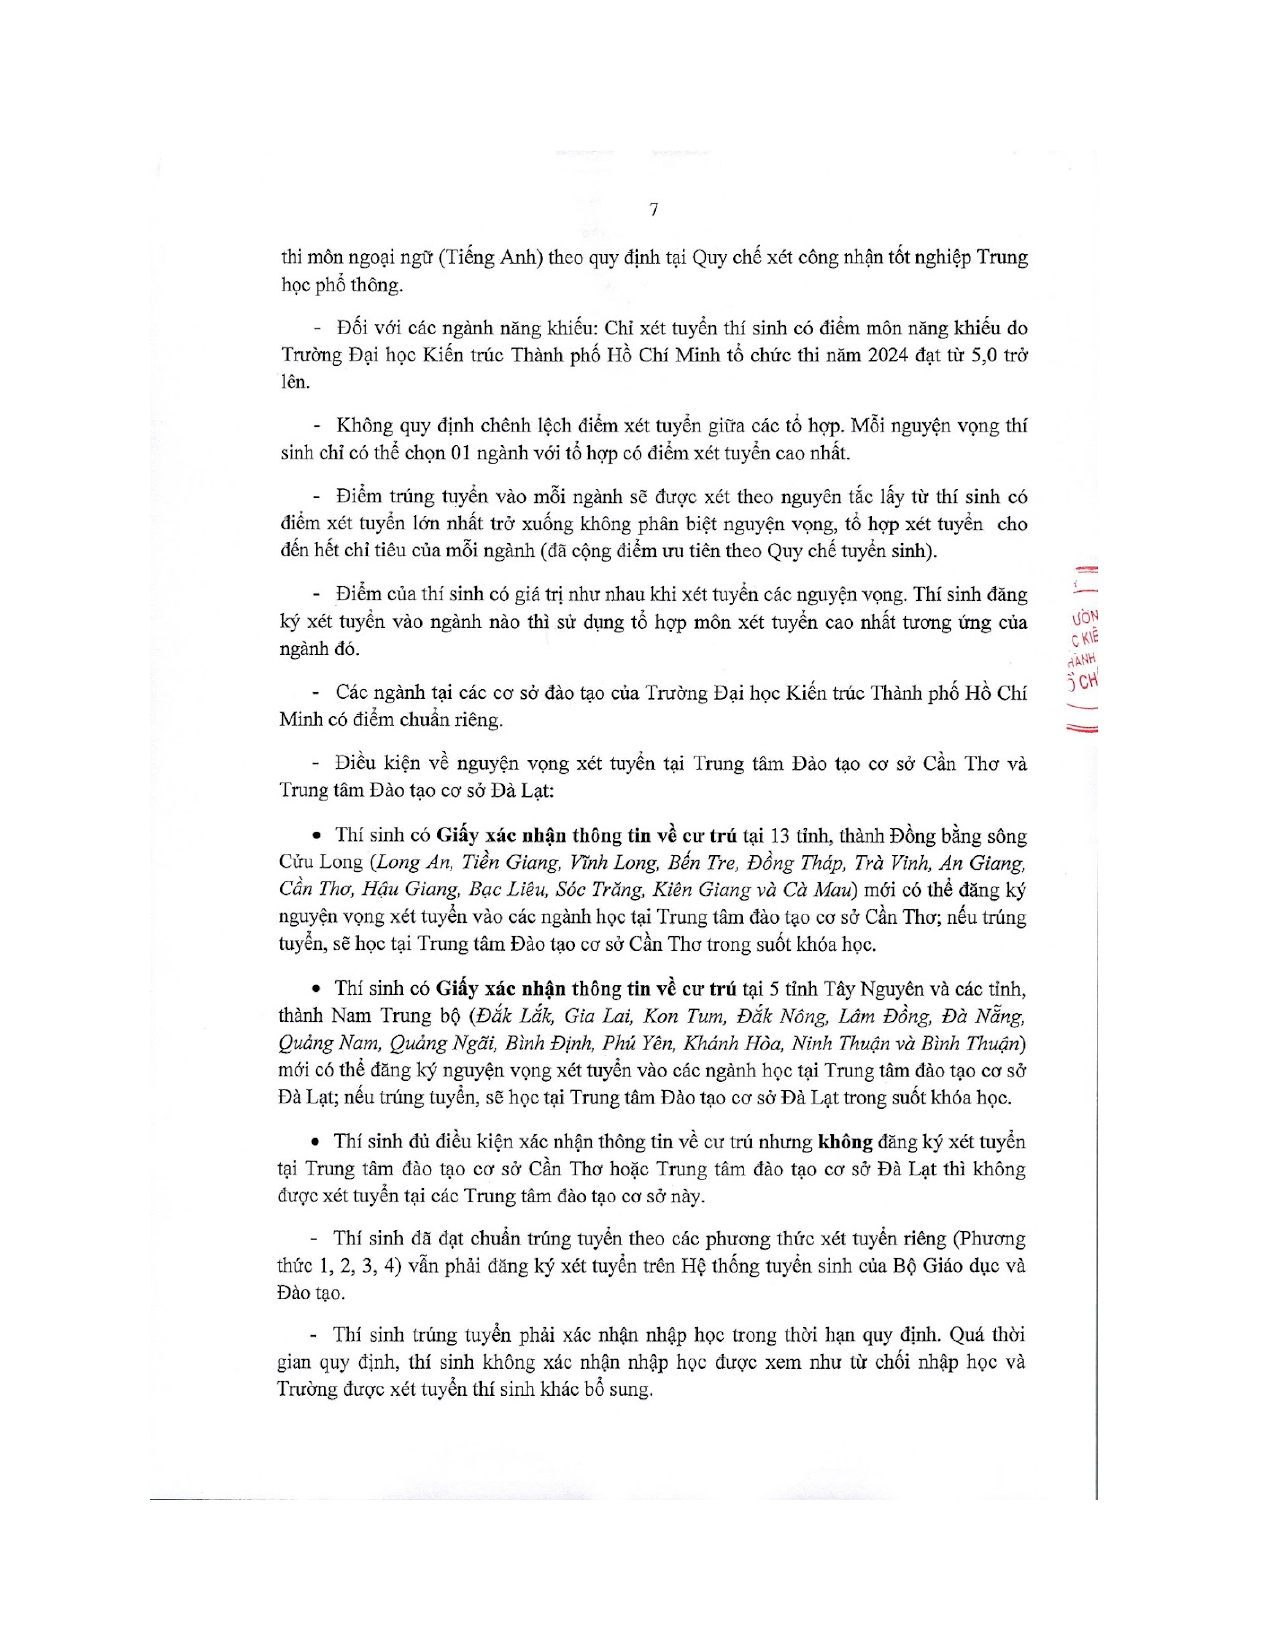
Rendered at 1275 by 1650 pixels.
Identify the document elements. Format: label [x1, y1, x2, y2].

picture [150, 150, 1099, 1500]
